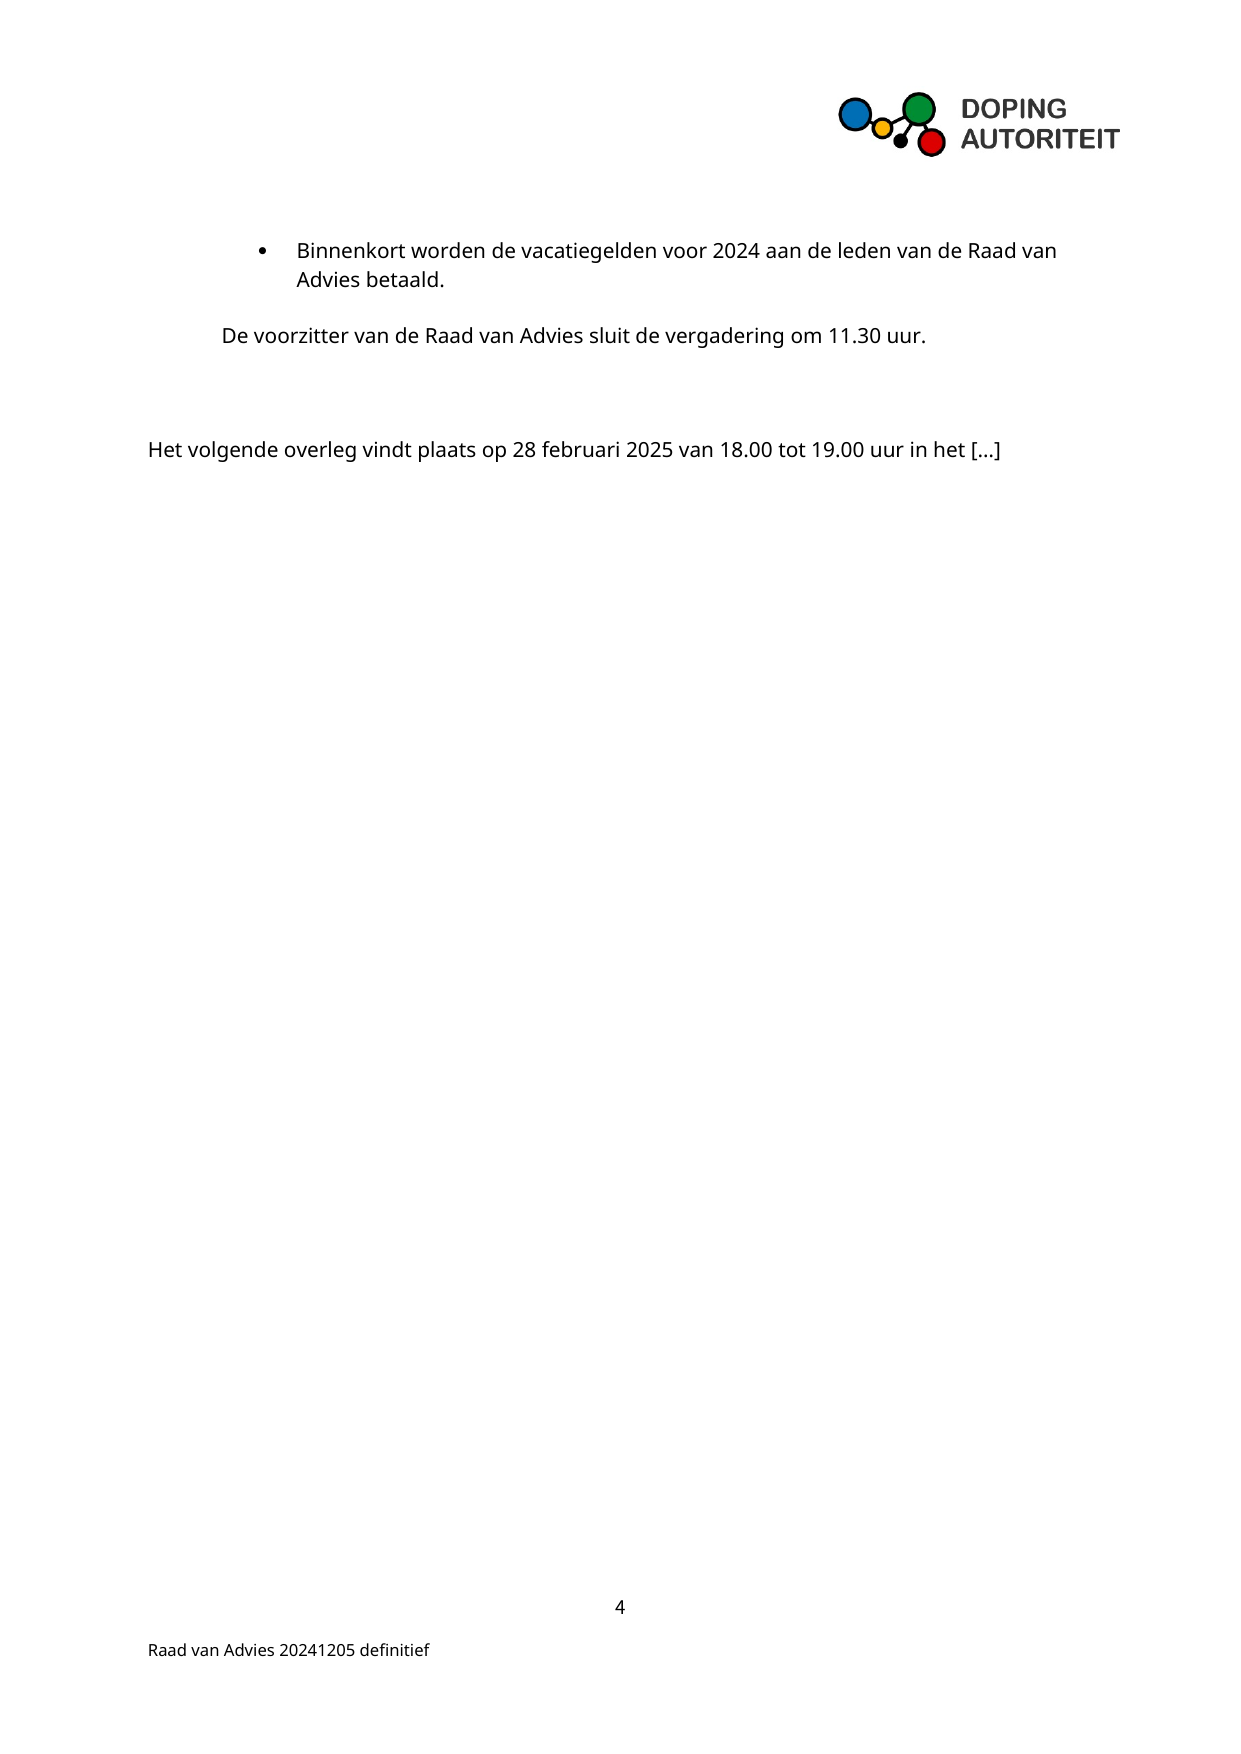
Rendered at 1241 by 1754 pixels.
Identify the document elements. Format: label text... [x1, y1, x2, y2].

picture [837, 86, 1120, 162]
text De voorzitter van de Raad van Advies sluit de vergadering om 11.30 uur. [148, 322, 1092, 350]
text Het volgende overleg vindt plaats op 28 februari 2025 van 18.00 tot 19.00 uur in het […] [148, 435, 1092, 463]
list Binnenkort worden de vacatiegelden voor 2024 aan de leden van de Raad van Advies betaald. [259, 236, 1092, 293]
